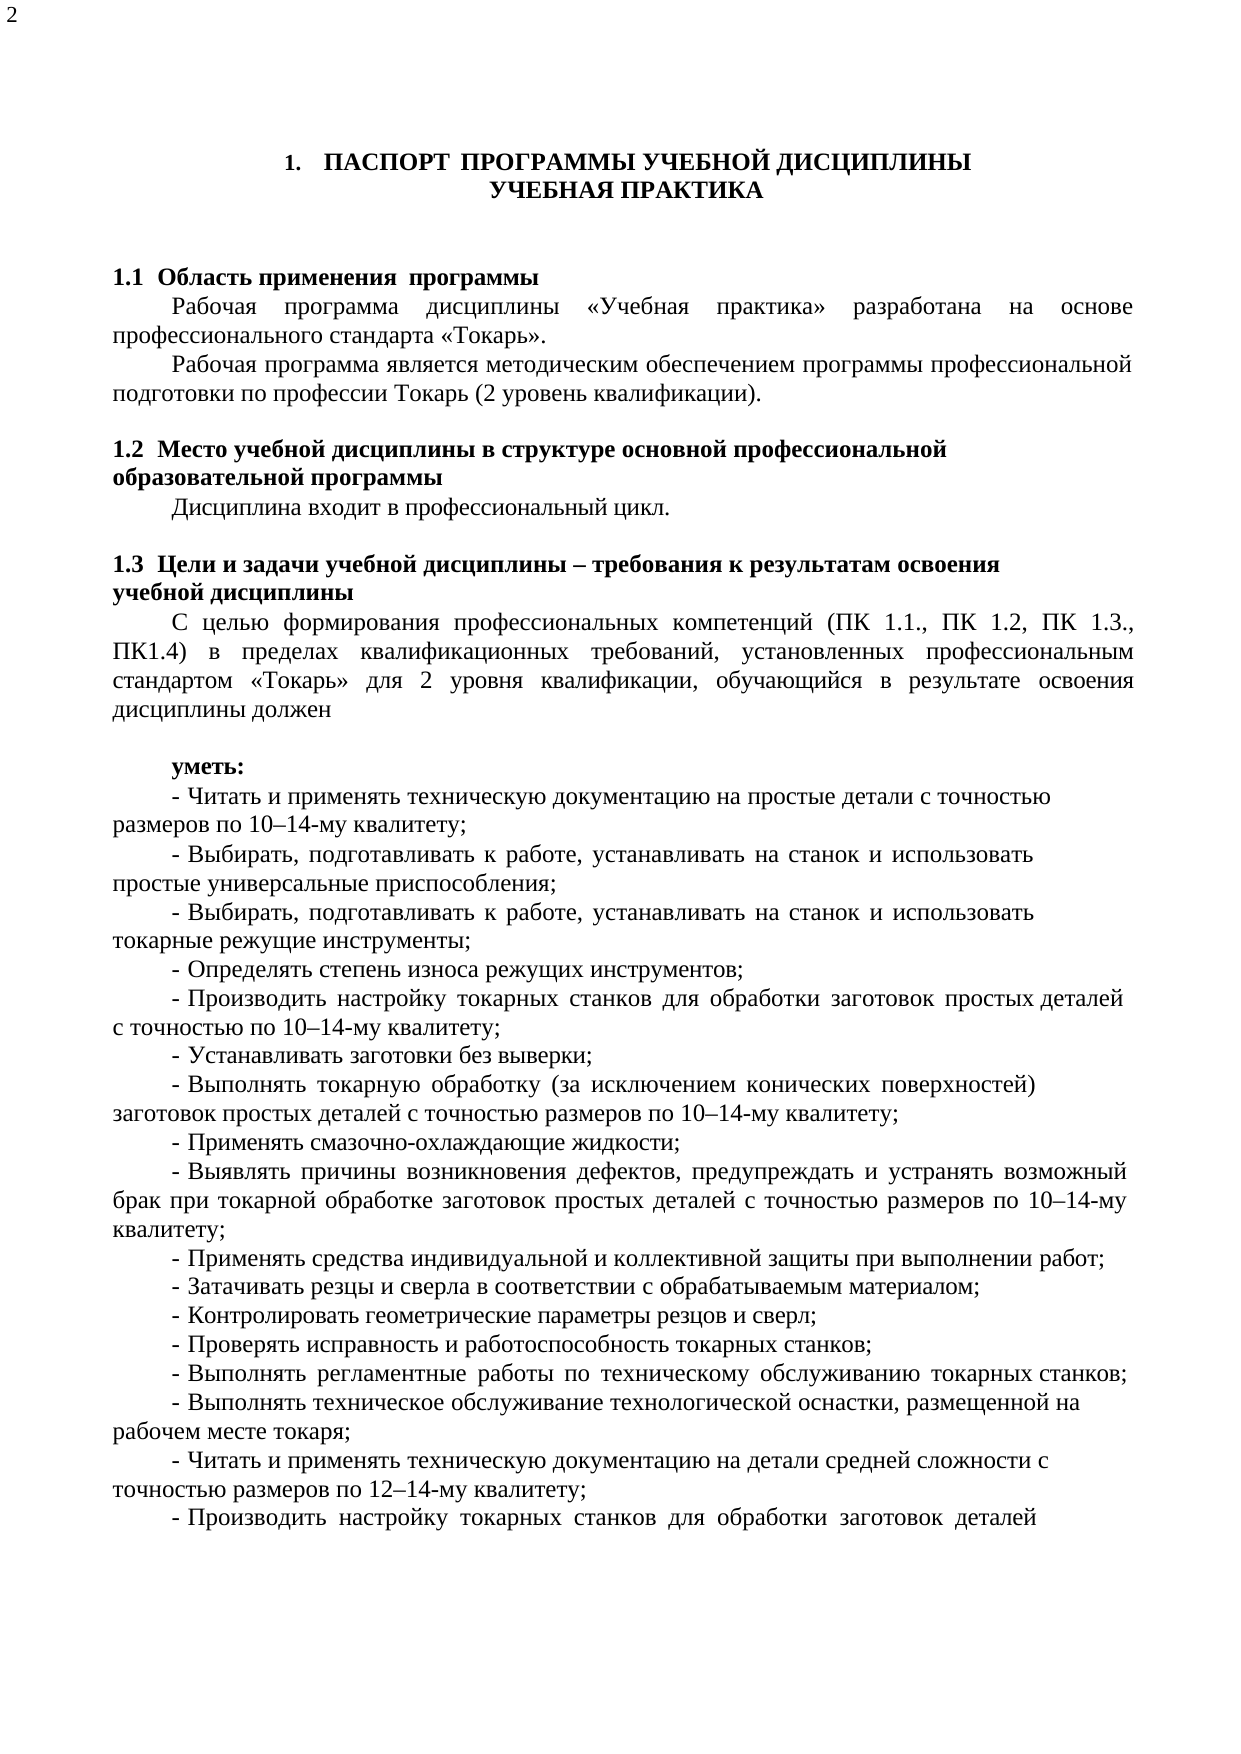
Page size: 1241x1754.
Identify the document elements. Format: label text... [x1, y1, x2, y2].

text Рабочая программа является методическим обеспечением программы профессиональной подготовки по профессии Токарь (2 уровень квалификации). [112, 349, 1133, 407]
text Дисциплина входит в профессиональный цикл. [171, 492, 1188, 521]
subtitle ПАСПОРТ ПРОГРАММЫ УЧЕБНОЙ ДИСЦИПЛИНЫ УЧЕБНАЯ ПРАКТИКА [284, 147, 1032, 204]
list Читать и применять техническую документацию на детали средней сложности с точностью размеров по 12–14-му квалитету; [112, 1445, 1128, 1503]
list Проверять исправность и работоспособность токарных станков; [171, 1329, 1188, 1358]
list Применять смазочно-охлаждающие жидкости; [171, 1127, 1188, 1156]
text С целью формирования профессиональных компетенций (ПК 1.1., ПК 1.2, ПК 1.3., ПК1.4) в пределах квалификационных требований, установленных профессиональным стандартом «Токарь» для 2 уровня квалификации, обучающийся в результате освоения дисциплины должен [112, 607, 1134, 722]
list Устанавливать заготовки без выверки; [171, 1041, 1188, 1069]
list Выполнять токарную обработку (за исключением конических поверхностей) заготовок простых деталей с точностью размеров по 10–14-му квалитету; [112, 1069, 1127, 1127]
subtitle уметь: [171, 751, 1188, 780]
list Производить настройку токарных станков для обработки заготовок деталей [171, 1503, 1188, 1531]
list Читать и применять техническую документацию на простые детали с точностью размеров по 10–14-му квалитету; [112, 781, 1128, 838]
subtitle Область применения программы [112, 262, 1188, 290]
list Выбирать, подготавливать к работе, устанавливать на станок и использовать токарные режущие инструменты; [112, 897, 1128, 954]
list Контролировать геометрические параметры резцов и сверл; [171, 1301, 1188, 1329]
list Производить настройку токарных станков для обработки заготовок простых деталей с точностью по 10–14-му квалитету; [112, 983, 1128, 1041]
list Применять средства индивидуальной и коллективной защиты при выполнении работ; [112, 1243, 1128, 1271]
list Выбирать, подготавливать к работе, устанавливать на станок и использовать простые универсальные приспособления; [112, 839, 1128, 896]
list Выполнять регламентные работы по техническому обслуживанию токарных станков; [112, 1358, 1128, 1387]
list Определять степень износа режущих инструментов; [171, 955, 1188, 983]
subtitle Цели и задачи учебной дисциплины – требования к результатам освоения учебной дисциплины [112, 550, 1096, 606]
list Затачивать резцы и сверла в соответствии с обрабатываемым материалом; [171, 1272, 1188, 1301]
subtitle Место учебной дисциплины в структуре основной профессиональной образовательной программы [112, 435, 1040, 491]
list Выявлять причины возникновения дефектов, предупреждать и устранять возможный брак при токарной обработке заготовок простых деталей с точностью размеров по 10–14-му квалитету; [112, 1156, 1128, 1242]
text Рабочая программа дисциплины «Учебная практика» разработана на основе профессионального стандарта «Токарь». [112, 291, 1134, 349]
list Выполнять техническое обслуживание технологической оснастки, размещенной на рабочем месте токаря; [112, 1387, 1129, 1445]
